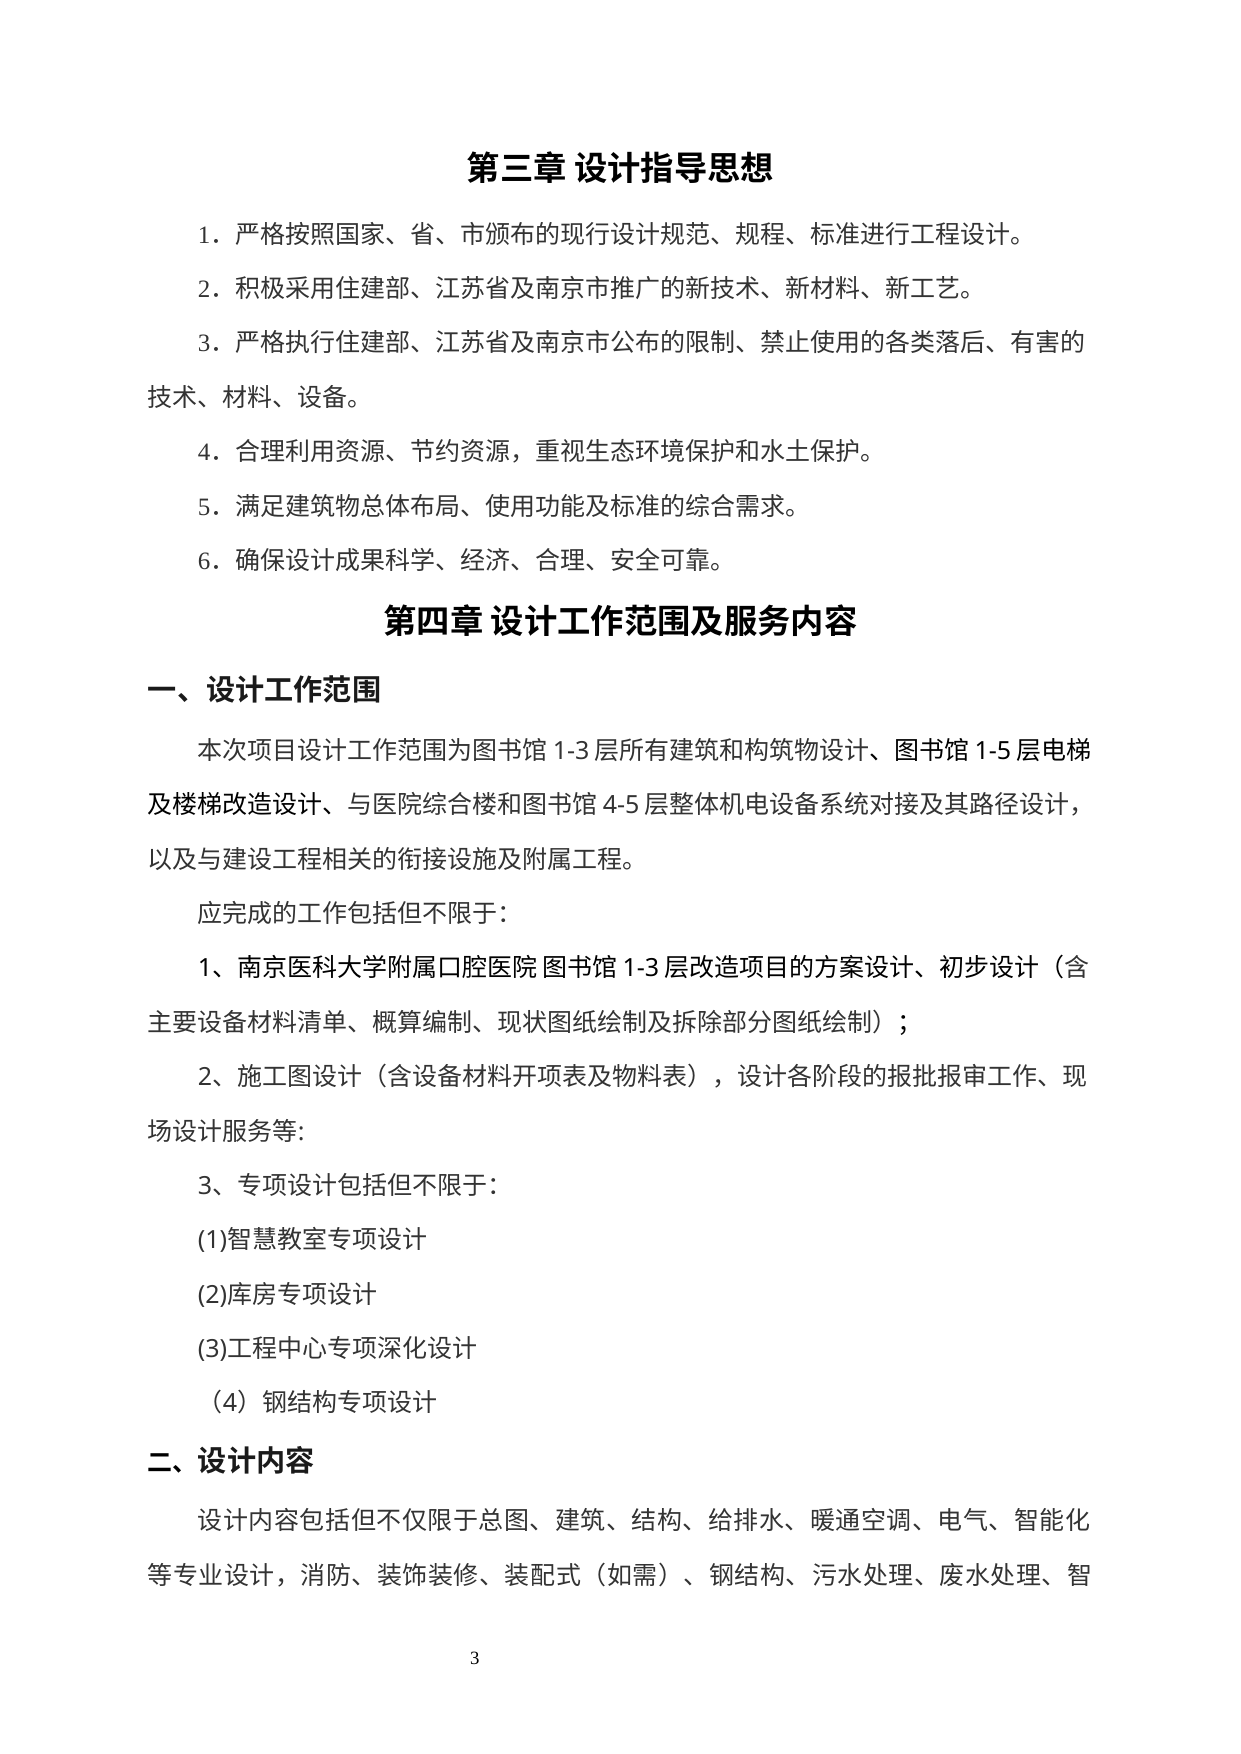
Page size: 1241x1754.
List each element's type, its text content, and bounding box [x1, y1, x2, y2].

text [148, 1501, 1093, 1591]
text 3、专项设计包括但不限于： [148, 1165, 1093, 1202]
list 严格执行住建部、江苏省及南京市公布的限制、禁止使用的各类落后、有害的技术、材料、设备。 [148, 323, 1093, 413]
text 应完成的工作包括但不限于： [148, 893, 1093, 930]
list 南京医科大学附属口腔医院 图书馆1-3层改造项目的方案设计、初步设计（含主要设备材料清单、概算编制、现状图纸绘制及拆除部分图纸绘制）； [148, 948, 1093, 1038]
subtitle 设计内容 [148, 1437, 1093, 1479]
subtitle 第三章 设计指导思想 [148, 142, 1093, 190]
text (2)库房专项设计 [148, 1274, 1093, 1310]
list 严格按照国家、省、市颁布的现行设计规范、规程、标准进行工程设计。 [148, 214, 1093, 250]
subtitle 一、设计工作范围 [148, 667, 1093, 709]
text (3)工程中心专项深化设计 [148, 1328, 1093, 1365]
list 满足建筑物总体布局、使用功能及标准的综合需求。 [148, 486, 1093, 522]
list 积极采用住建部、江苏省及南京市推广的新技术、新材料、新工艺。 [148, 268, 1093, 305]
subtitle 第四章 设计工作范围及服务内容 [148, 595, 1093, 643]
list 施工图设计（含设备材料开项表及物料表），设计各阶段的报批报审工作、现场设计服务等: [148, 1057, 1093, 1147]
text (1)智慧教室专项设计 [148, 1220, 1093, 1256]
list 合理利用资源、节约资源，重视生态环境保护和水土保护。 [148, 432, 1093, 468]
text 本次项目设计工作范围为图书馆1-3层所有建筑和构筑物设计、图书馆1-5层电梯及楼梯改造设计、与医院综合楼和图书馆4-5层整体机电设备系统对接及其路径设计，以及与建设工程相关的衔接设施及附属工程。 [148, 730, 1093, 875]
list 确保设计成果科学、经济、合理、安全可靠。 [148, 540, 1093, 577]
text （4）钢结构专项设计 [148, 1383, 1093, 1419]
